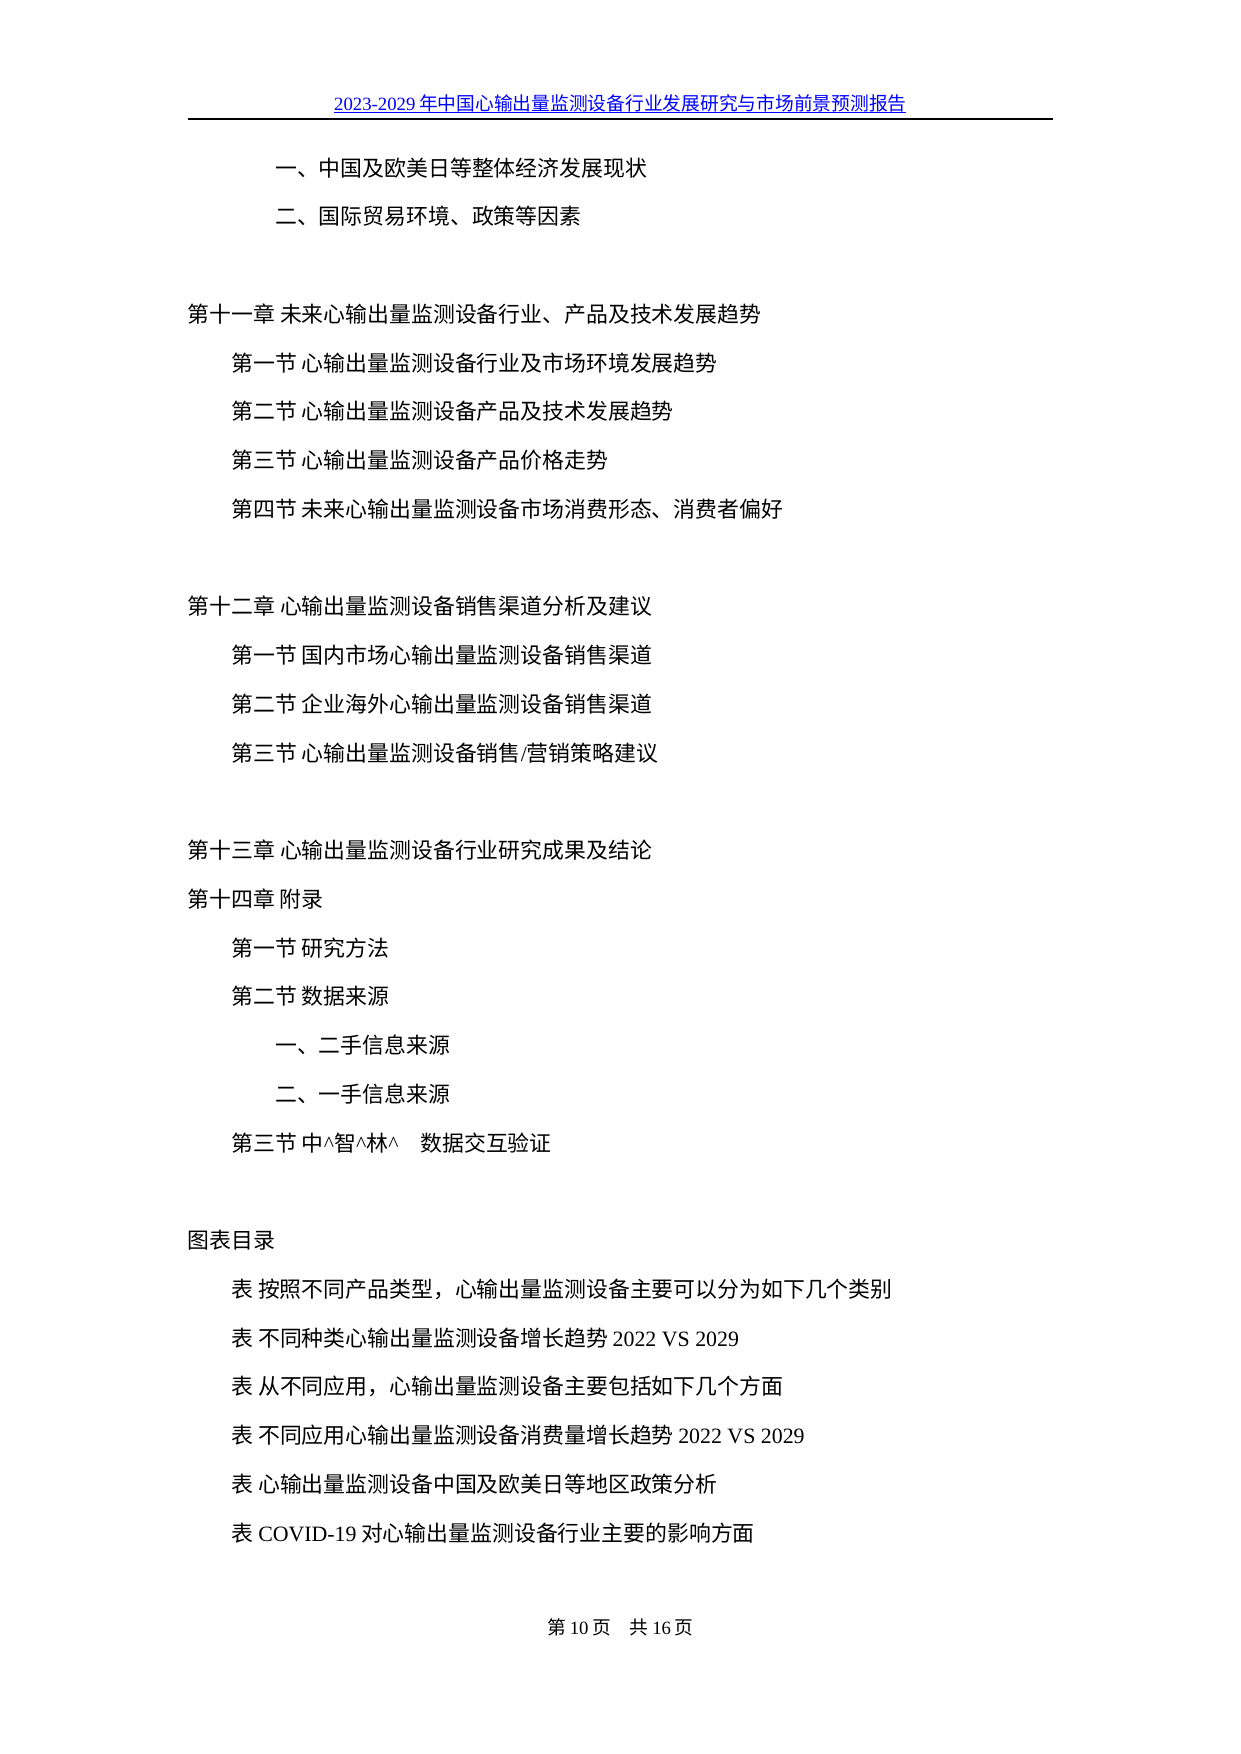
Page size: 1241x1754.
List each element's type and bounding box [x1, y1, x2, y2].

text [187, 150, 1053, 1548]
